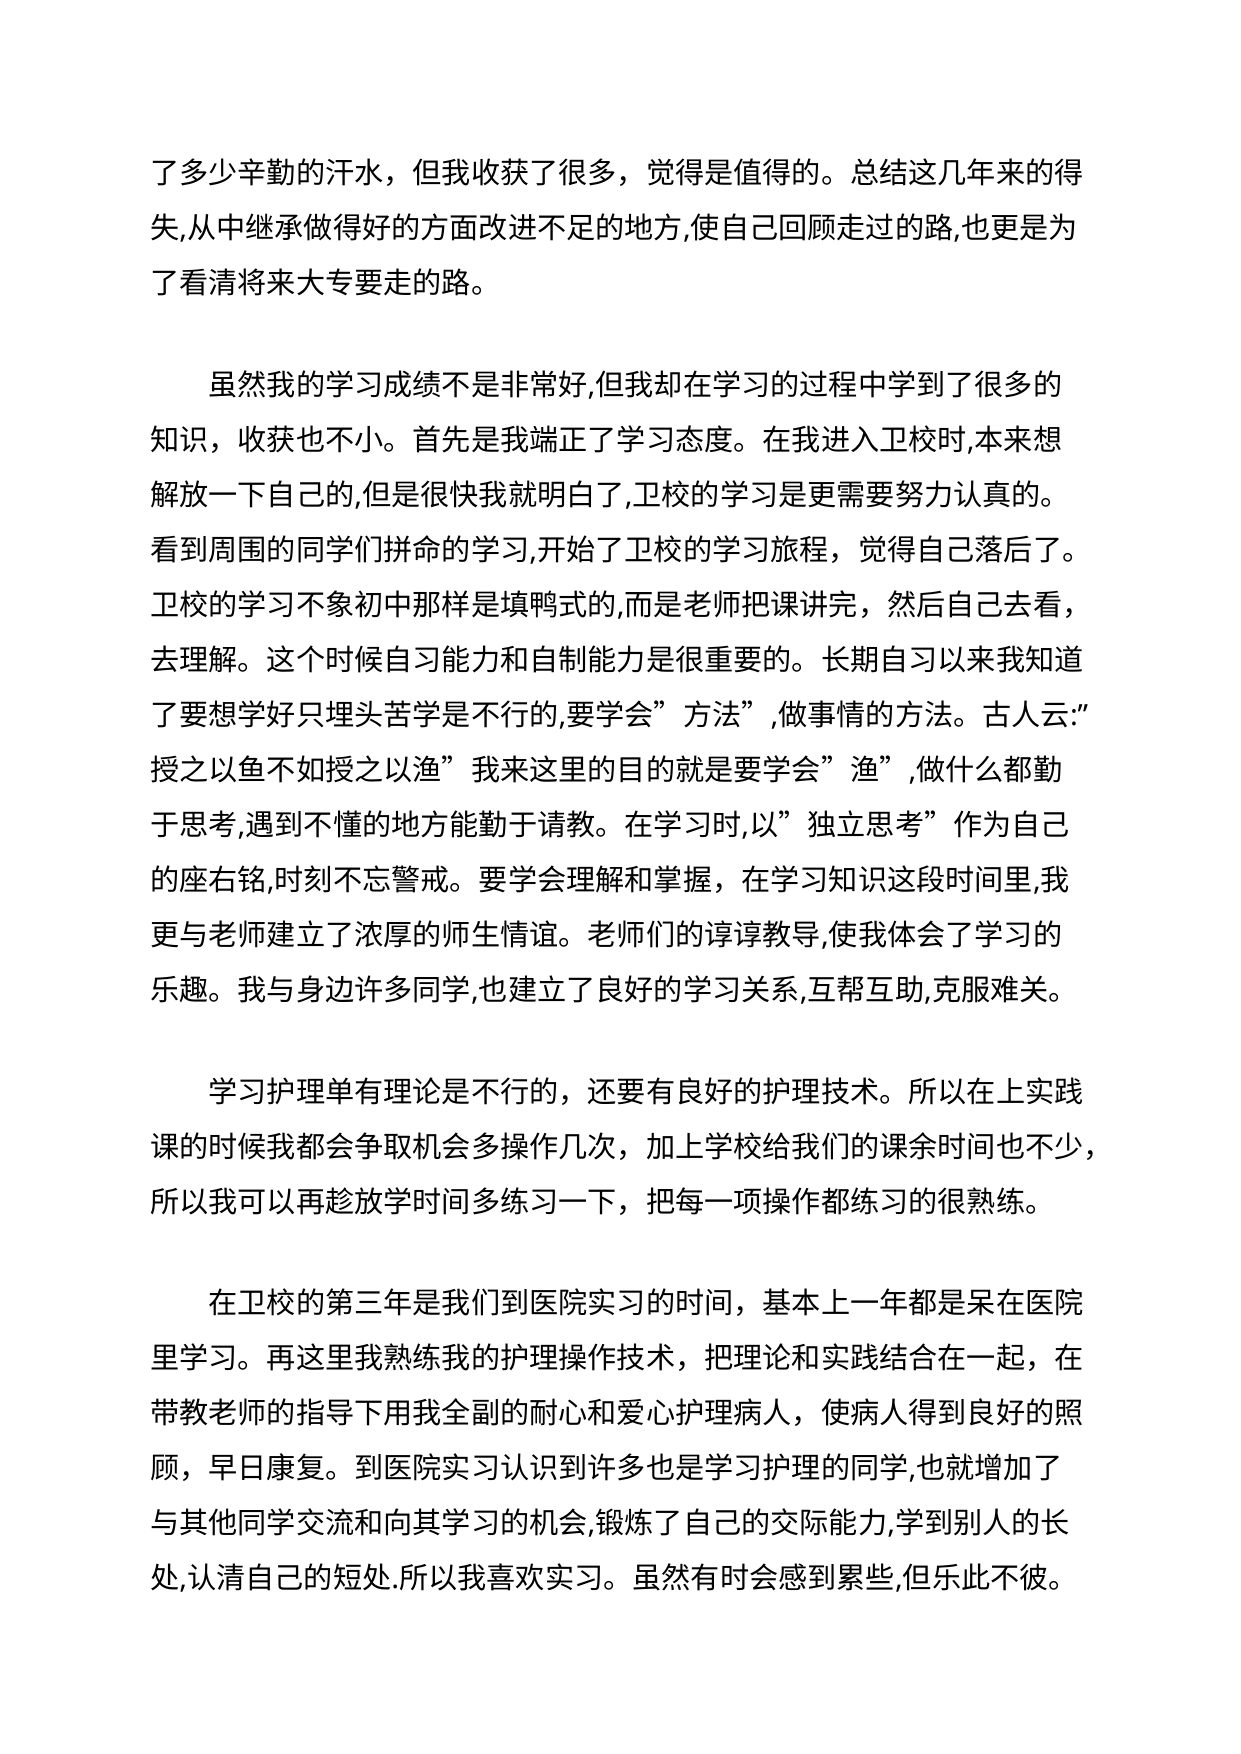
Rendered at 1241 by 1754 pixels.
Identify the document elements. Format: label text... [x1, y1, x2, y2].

text 在卫校的第三年是我们到医院实习的时间，基本上一年都是呆在医院里学习。再这里我熟练我的护理操作技术，把理论和实践结合在一起，在带教老师的指导下用我全副的耐心和爱心护理病人，使病人得到良好的照顾，早日康复。到医院实习认识到许多也是学习护理的同学,也就增加了与其他同学交流和向其学习的机会,锻炼了自己的交际能力,学到别人的长处,认清自己的短处.所以我喜欢实习。虽然有时会感到累些,但乐此不彼。 [150, 1280, 1090, 1597]
text 学习护理单有理论是不行的，还要有良好的护理技术。所以在上实践课的时候我都会争取机会多操作几次，加上学校给我们的课余时间也不少，所以我可以再趁放学时间多练习一下，把每一项操作都练习的很熟练。 [150, 1068, 1090, 1221]
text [150, 150, 1090, 302]
text 虽然我的学习成绩不是非常好,但我却在学习的过程中学到了很多的知识，收获也不小。首先是我端正了学习态度。在我进入卫校时,本来想解放一下自己的,但是很快我就明白了,卫校的学习是更需要努力认真的。看到周围的同学们拼命的学习,开始了卫校的学习旅程，觉得自己落后了。卫校的学习不象初中那样是填鸭式的,而是老师把课讲完，然后自己去看，去理解。这个时候自习能力和自制能力是很重要的。长期自习以来我知道了要想学好只埋头苦学是不行的,要学会”方法”,做事情的方法。古人云:”授之以鱼不如授之以渔”我来这里的目的就是要学会”渔”,做什么都勤于思考,遇到不懂的地方能勤于请教。在学习时,以”独立思考”作为自己的座右铭,时刻不忘警戒。要学会理解和掌握，在学习知识这段时间里,我更与老师建立了浓厚的师生情谊。老师们的谆谆教导,使我体会了学习的乐趣。我与身边许多同学,也建立了良好的学习关系,互帮互助,克服难关。 [150, 362, 1090, 1009]
